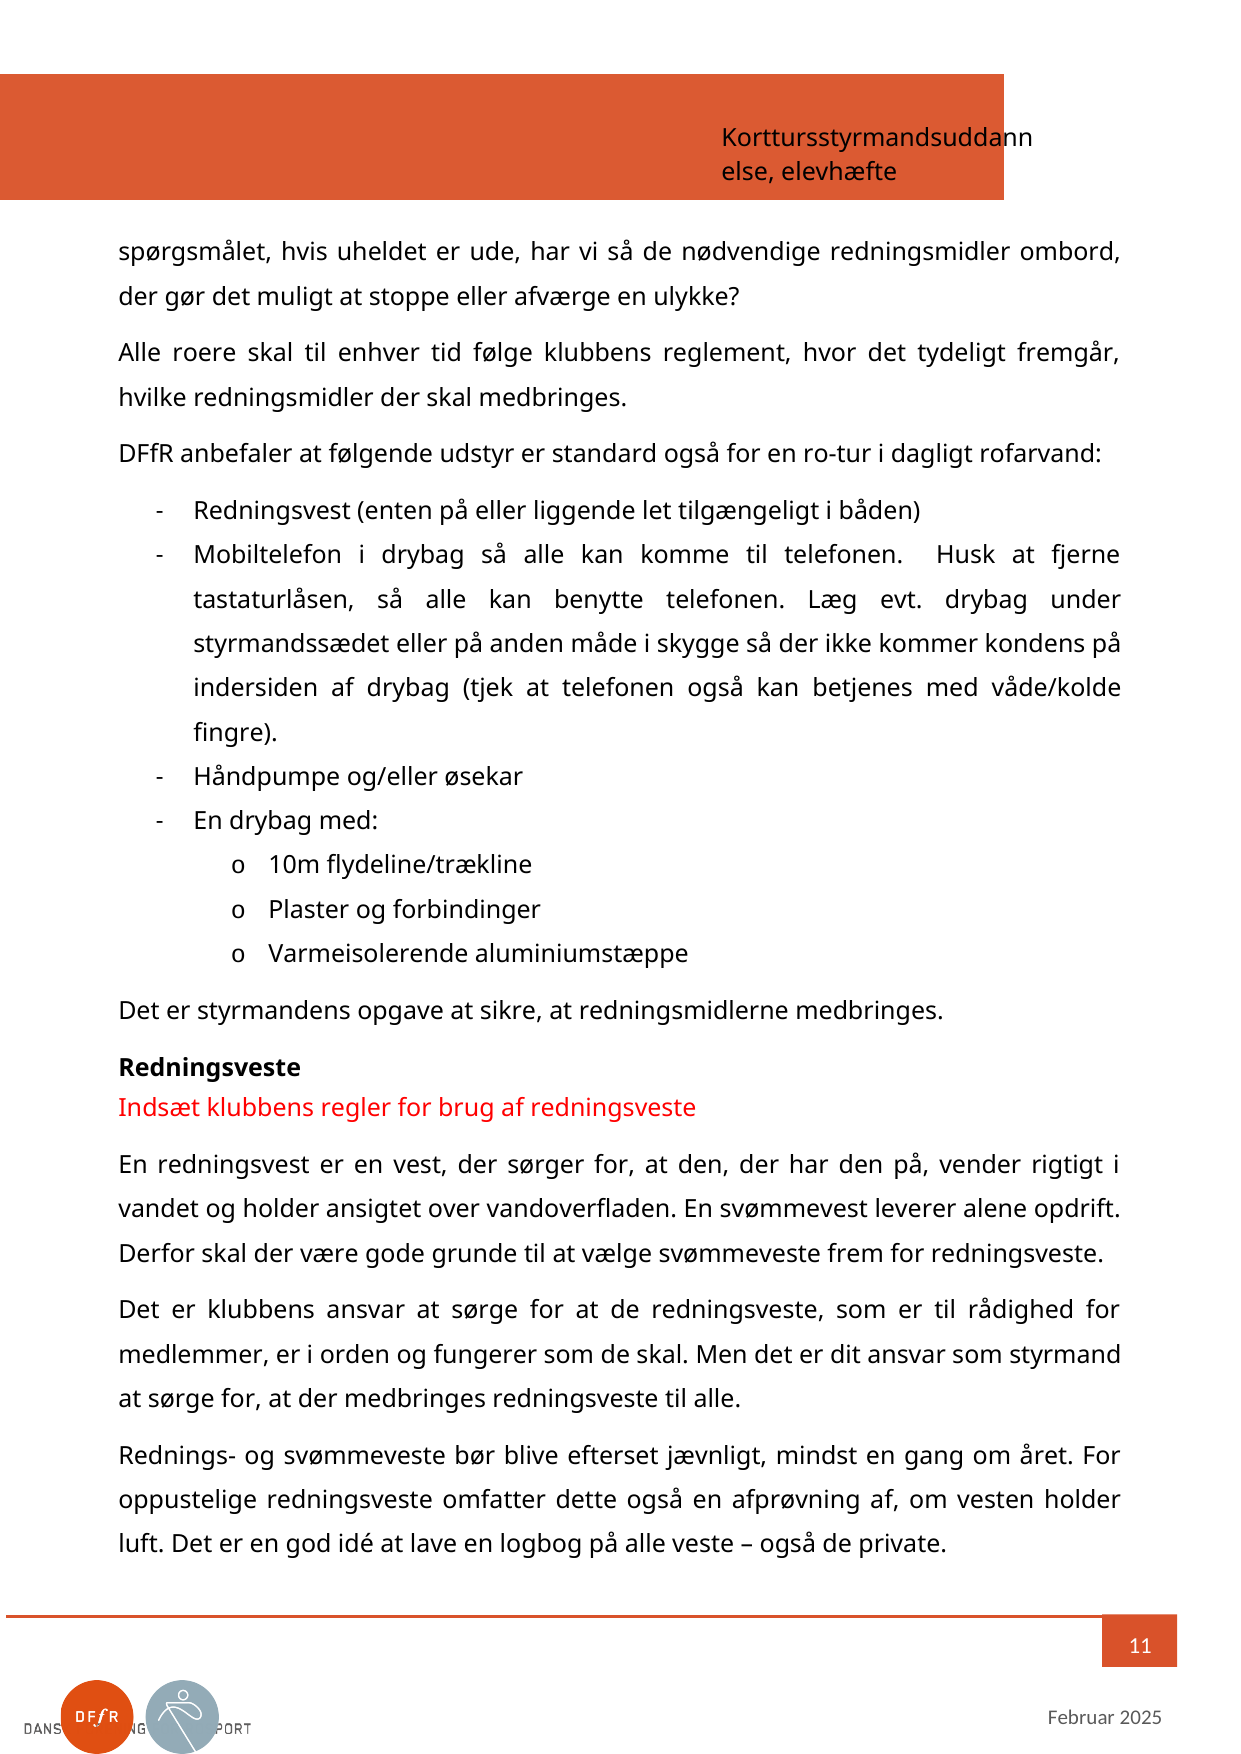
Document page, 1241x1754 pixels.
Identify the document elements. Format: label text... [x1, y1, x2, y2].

text Indsæt klubbens regler for brug af redningsveste [118, 1090, 1122, 1124]
text Redningsveste [118, 1050, 1122, 1084]
list Varmeisolerende aluminiumstæppe [231, 936, 1122, 970]
list Håndpumpe og/eller øsekar [156, 758, 1122, 792]
text En redningsvest er en vest, der sørger for, at den, der har den på, vender rigtigt i vandet og holder ansigtet over vandoverfladen. En svømmevest leverer alene opdrift. Derfor skal der være gode grunde til at vælge svømmeveste frem for redningsveste. [118, 1147, 1122, 1269]
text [118, 234, 1122, 312]
list 10m flydeline/trækline [231, 847, 1122, 881]
list En drybag med: [156, 803, 1122, 837]
text DFfR anbefaler at følgende udstyr er standard også for en ro-tur i dagligt rofarvand: [118, 436, 1122, 470]
text Det er styrmandens opgave at sikre, at redningsmidlerne medbringes. [118, 993, 1122, 1027]
text Rednings- og svømmeveste bør blive efterset jævnligt, mindst en gang om året. For oppustelige redningsveste omfatter dette også en afprøvning af, om vesten holder luft. Det er en god idé at lave en logbog på alle veste – også de private. [118, 1437, 1122, 1560]
picture [24, 1680, 251, 1754]
list Mobiltelefon i drybag så alle kan komme til telefonen. Husk at fjerne tastaturlåsen, så alle kan benytte telefonen. Læg evt. drybag under styrmandssædet eller på anden måde i skygge så der ikke kommer kondens på indersiden af drybag (tjek at telefonen også kan betjenes med våde/kolde fingre). [156, 537, 1122, 748]
text Det er klubbens ansvar at sørge for at de redningsveste, som er til rådighed for medlemmer, er i orden og fungerer som de skal. Men det er dit ansvar som styrmand at sørge for, at der medbringes redningsveste til alle. [118, 1292, 1122, 1415]
text Alle roere skal til enhver tid følge klubbens reglement, hvor det tydeligt fremgår, hvilke redningsmidler der skal medbringes. [118, 335, 1122, 413]
list Redningsvest (enten på eller liggende let tilgængeligt i båden) [156, 493, 1122, 527]
list Plaster og forbindinger [231, 891, 1122, 926]
